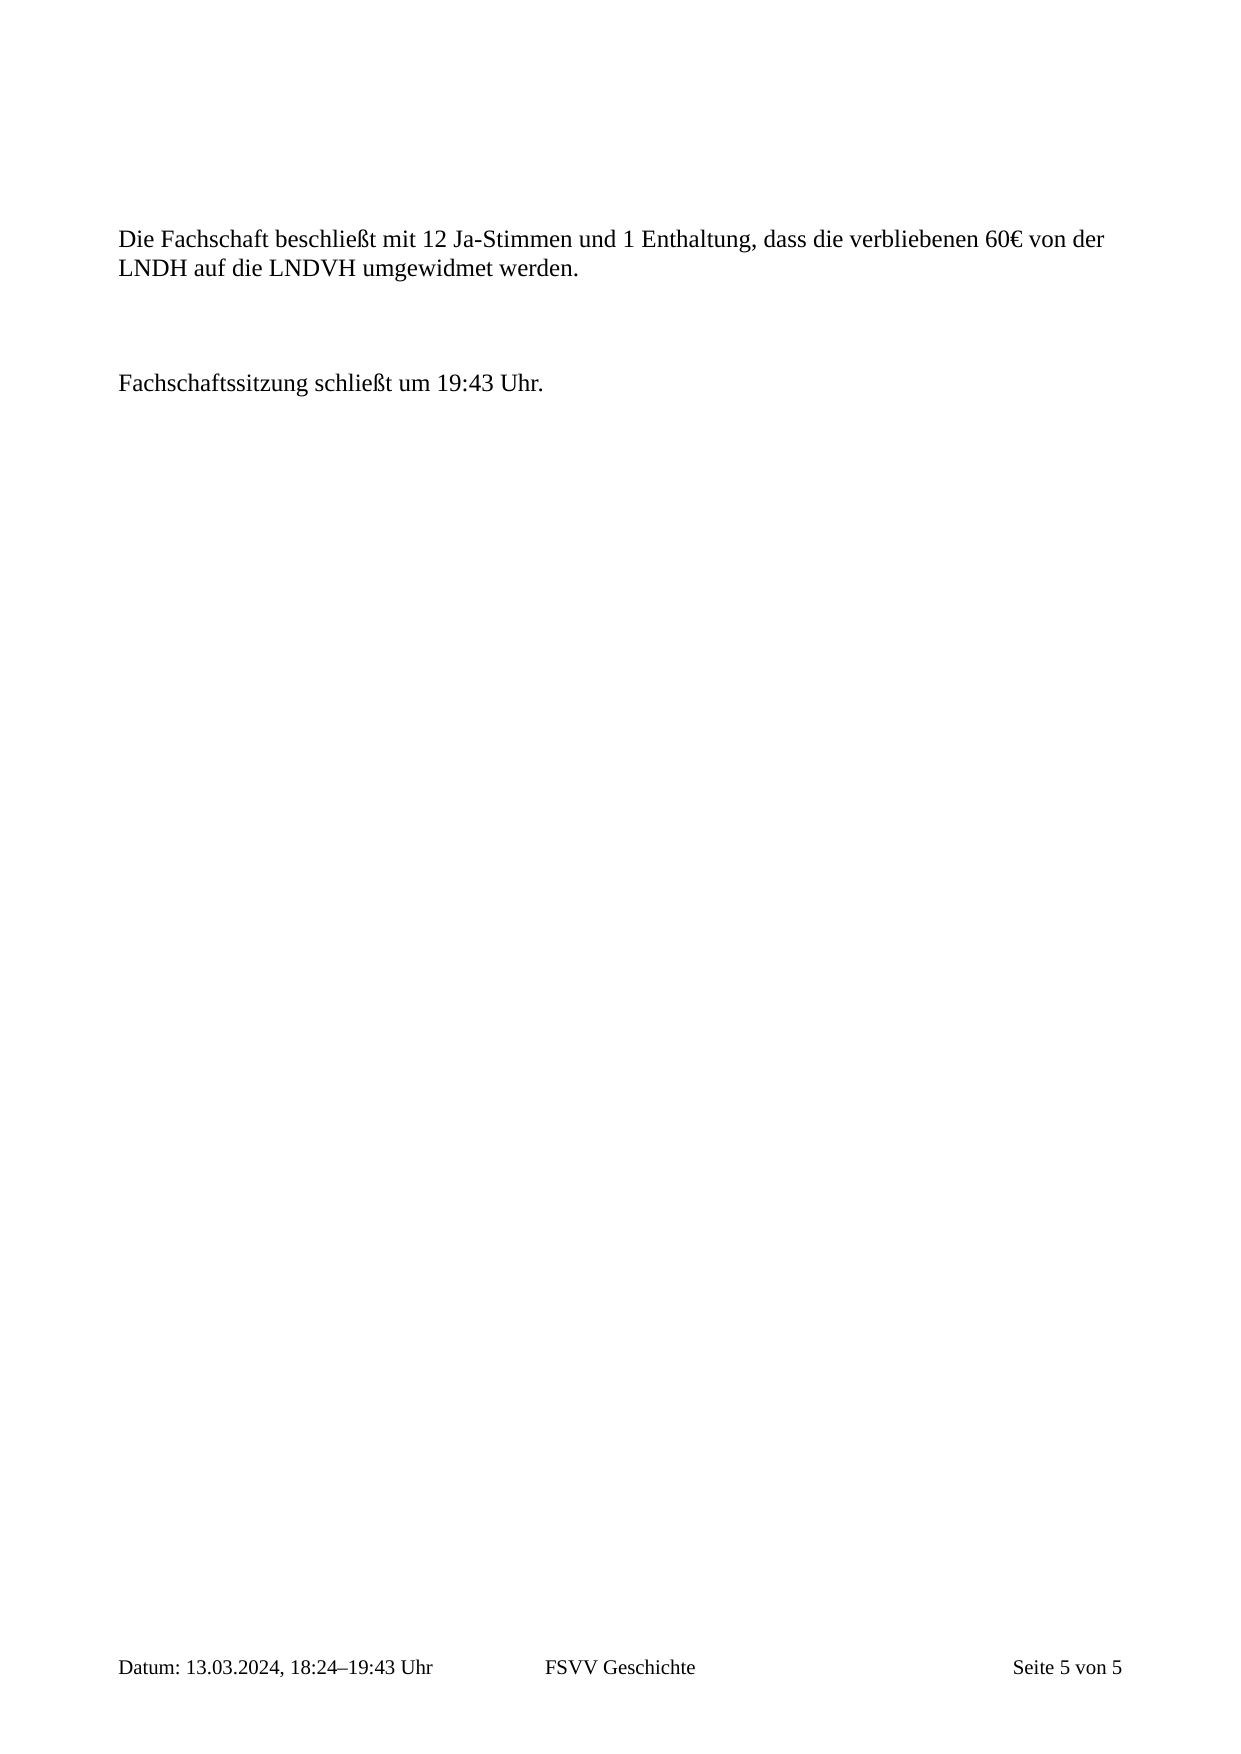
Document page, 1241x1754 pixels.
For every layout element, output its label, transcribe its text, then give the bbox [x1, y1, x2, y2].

text Fachschaftssitzung schließt um 19:43 Uhr. [118, 368, 1122, 397]
text Die Fachschaft beschließt mit 12 Ja-Stimmen und 1 Enthaltung, dass die verbliebenen 60€ von der LNDH auf die LNDVH umgewidmet werden. [118, 224, 1122, 282]
